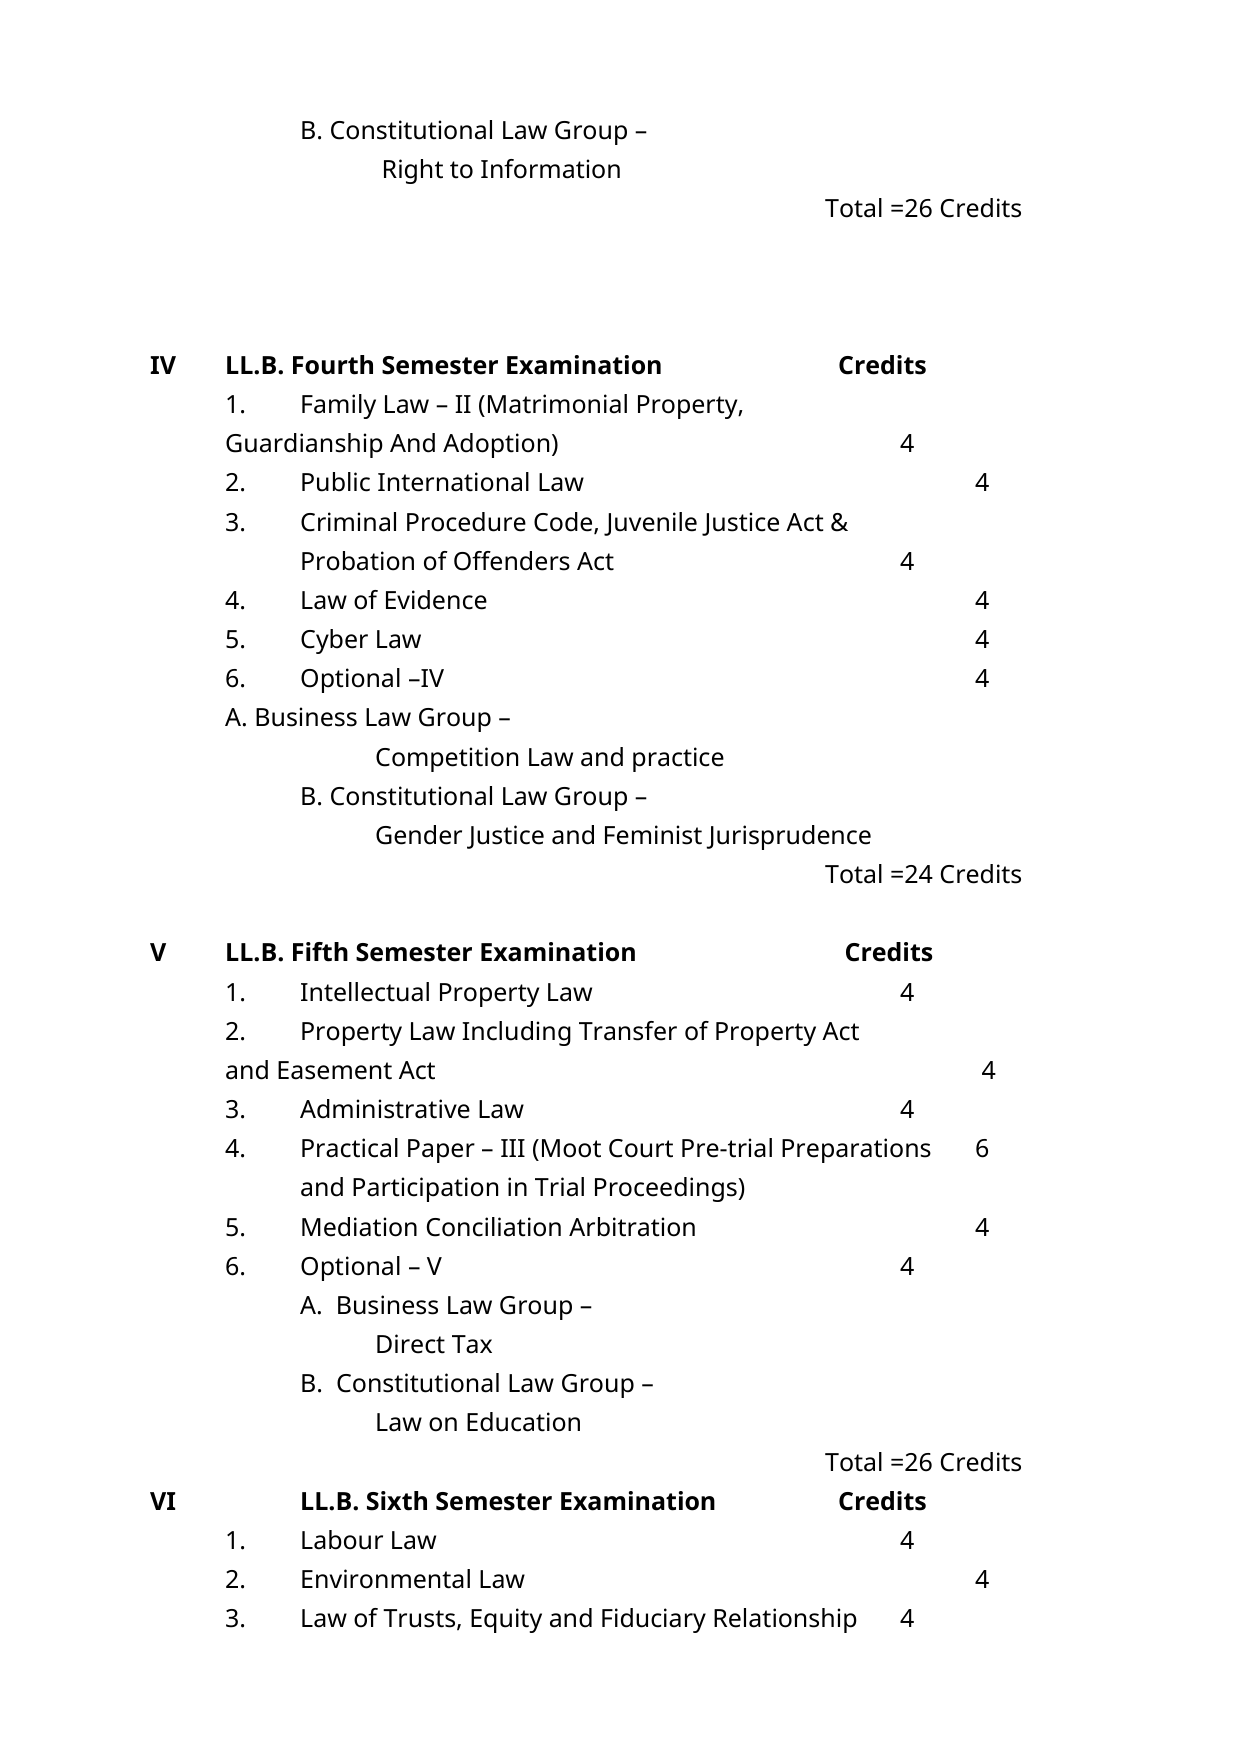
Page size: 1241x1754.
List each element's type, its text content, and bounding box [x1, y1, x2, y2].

text IV LL.B. Fourth Semester Examination Credits [150, 347, 1090, 382]
text 3. Administrative Law 4 [150, 1092, 1090, 1126]
text 1. Labour Law 4 [150, 1522, 1090, 1557]
text 1. Family Law – II (Matrimonial Property, Guardianship And Adoption) 4 [150, 387, 1090, 460]
text 2. Property Law Including Transfer of Property Act and Easement Act 4 [150, 1013, 1090, 1087]
text B. Constitutional Law Group – [150, 778, 1090, 812]
text Law on Education [150, 1405, 1090, 1439]
text 6. Optional –IV 4 [150, 661, 1090, 695]
text 1. Intellectual Property Law 4 [150, 974, 1090, 1008]
text V LL.B. Fifth Semester Examination Credits [150, 935, 1090, 969]
text Competition Law and practice [150, 739, 1090, 773]
text 4. Law of Evidence 4 [150, 582, 1090, 617]
text Total =24 Credits [150, 857, 1090, 891]
text 2. Environmental Law 4 [150, 1562, 1090, 1596]
text Total =26 Credits [150, 1444, 1090, 1478]
text Direct Tax [150, 1327, 1090, 1361]
text Total =26 Credits [150, 191, 1090, 225]
text VI LL.B. Sixth Semester Examination Credits [150, 1483, 1090, 1517]
text B. Constitutional Law Group – [150, 1366, 1090, 1400]
text B. Constitutional Law Group – [150, 112, 1090, 147]
text 4. Practical Paper – III (Moot Court Pre-trial Preparations 6 [150, 1131, 1090, 1165]
text Right to Information [150, 152, 1090, 186]
text A. Business Law Group – [150, 700, 1090, 734]
text A. Business Law Group – [150, 1287, 1090, 1322]
text 3. Criminal Procedure Code, Juvenile Justice Act & [150, 504, 1090, 538]
text and Participation in Trial Proceedings) [150, 1170, 1090, 1204]
text 3. Law of Trusts, Equity and Fiduciary Relationship 4 [150, 1601, 1090, 1635]
text 2. Public International Law 4 [150, 465, 1090, 499]
text 6. Optional – V 4 [150, 1248, 1090, 1282]
text 5. Mediation Conciliation Arbitration 4 [150, 1209, 1090, 1243]
text Probation of Offenders Act 4 [150, 543, 1090, 577]
text 5. Cyber Law 4 [150, 622, 1090, 656]
text Gender Justice and Feminist Jurisprudence [150, 817, 1090, 852]
